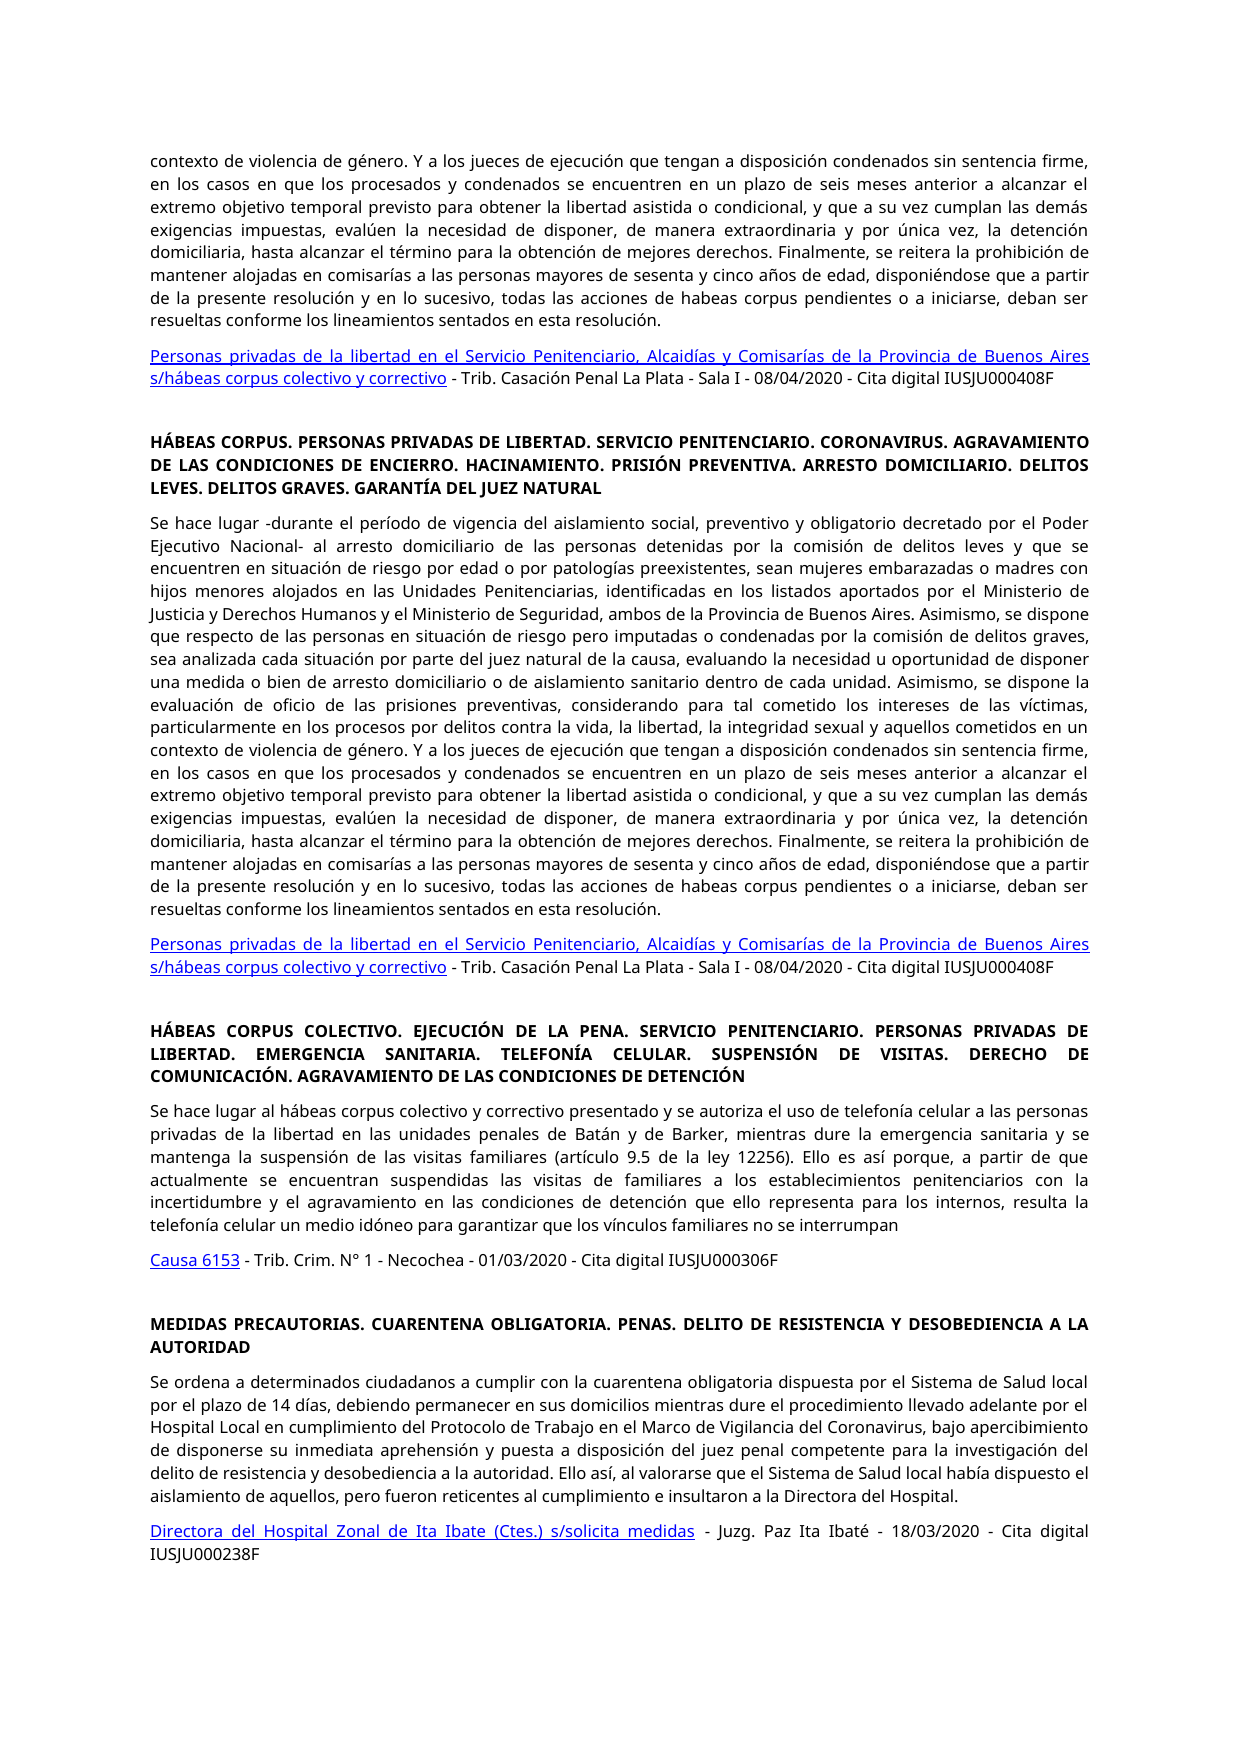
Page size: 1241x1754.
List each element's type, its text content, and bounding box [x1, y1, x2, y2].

text Se hace lugar al hábeas corpus colectivo y correctivo presentado y se autoriza el uso de telefonía celular a las personas privadas de la libertad en las unidades penales de Batán y de Barker, mientras dure la emergencia sanitaria y se mantenga la suspensión de las visitas familiares (artículo 9.5 de la ley 12256). Ello es así porque, a partir de que actualmente se encuentran suspendidas las visitas de familiares a los establecimientos penitenciarios con la incertidumbre y el agravamiento en las condiciones de detención que ello representa para los internos, resulta la telefonía celular un medio idóneo para garantizar que los vínculos familiares no se interrumpan [150, 1100, 1090, 1236]
text HÁBEAS CORPUS COLECTIVO. EJECUCIÓN DE LA PENA. SERVICIO PENITENCIARIO. PERSONAS PRIVADAS DE LIBERTAD. EMERGENCIA SANITARIA. TELEFONÍA CELULAR. SUSPENSIÓN DE VISITAS. DERECHO DE COMUNICACIÓN. AGRAVAMIENTO DE LAS CONDICIONES DE DETENCIÓN [150, 1019, 1090, 1087]
text Directora del Hospital Zonal de Ita Ibate (Ctes.) s/solicita medidas - Juzg. Paz Ita Ibaté - 18/03/2020 - Cita digital IUSJU000238F [150, 1519, 1090, 1565]
text Personas privadas de la libertad en el Servicio Penitenciario, Alcaidías y Comisarías de la Provincia de Buenos Aires s/hábeas corpus colectivo y correctivo - Trib. Casación Penal La Plata - Sala I - 08/04/2020 - Cita digital IUSJU000408F [150, 933, 1090, 952]
text MEDIDAS PRECAUTORIAS. CUARENTENA OBLIGATORIA. PENAS. DELITO DE RESISTENCIA Y DESOBEDIENCIA A LA AUTORIDAD [150, 1313, 1090, 1358]
text Personas privadas de la libertad en el Servicio Penitenciario, Alcaidías y Comisarías de la Provincia de Buenos Aires s/hábeas corpus colectivo y correctivo - Trib. Casación Penal La Plata - Sala I - 08/04/2020 - Cita digital IUSJU000408F [150, 953, 1090, 978]
text Causa 6153 - Trib. Crim. N° 1 - Necochea - 01/03/2020 - Cita digital IUSJU000306F [150, 1249, 1090, 1271]
text Se ordena a determinados ciudadanos a cumplir con la cuarentena obligatoria dispuesta por el Sistema de Salud local por el plazo de 14 días, debiendo permanecer en sus domicilios mientras dure el procedimiento llevado adelante por el Hospital Local en cumplimiento del Protocolo de Trabajo en el Marco de Vigilancia del Coronavirus, bajo apercibimiento de disponerse su inmediata aprehensión y puesta a disposición del juez penal competente para la investigación del delito de resistencia y desobediencia a la autoridad. Ello así, al valorarse que el Sistema de Salud local había dispuesto el aislamiento de aquellos, pero fueron reticentes al cumplimiento e insultaron a la Directora del Hospital. [150, 1371, 1090, 1507]
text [150, 150, 1090, 332]
text Personas privadas de la libertad en el Servicio Penitenciario, Alcaidías y Comisarías de la Provincia de Buenos Aires s/hábeas corpus colectivo y correctivo - Trib. Casación Penal La Plata - Sala I - 08/04/2020 - Cita digital IUSJU000408F [150, 344, 1090, 363]
text Personas privadas de la libertad en el Servicio Penitenciario, Alcaidías y Comisarías de la Provincia de Buenos Aires s/hábeas corpus colectivo y correctivo - Trib. Casación Penal La Plata - Sala I - 08/04/2020 - Cita digital IUSJU000408F [150, 365, 1090, 389]
